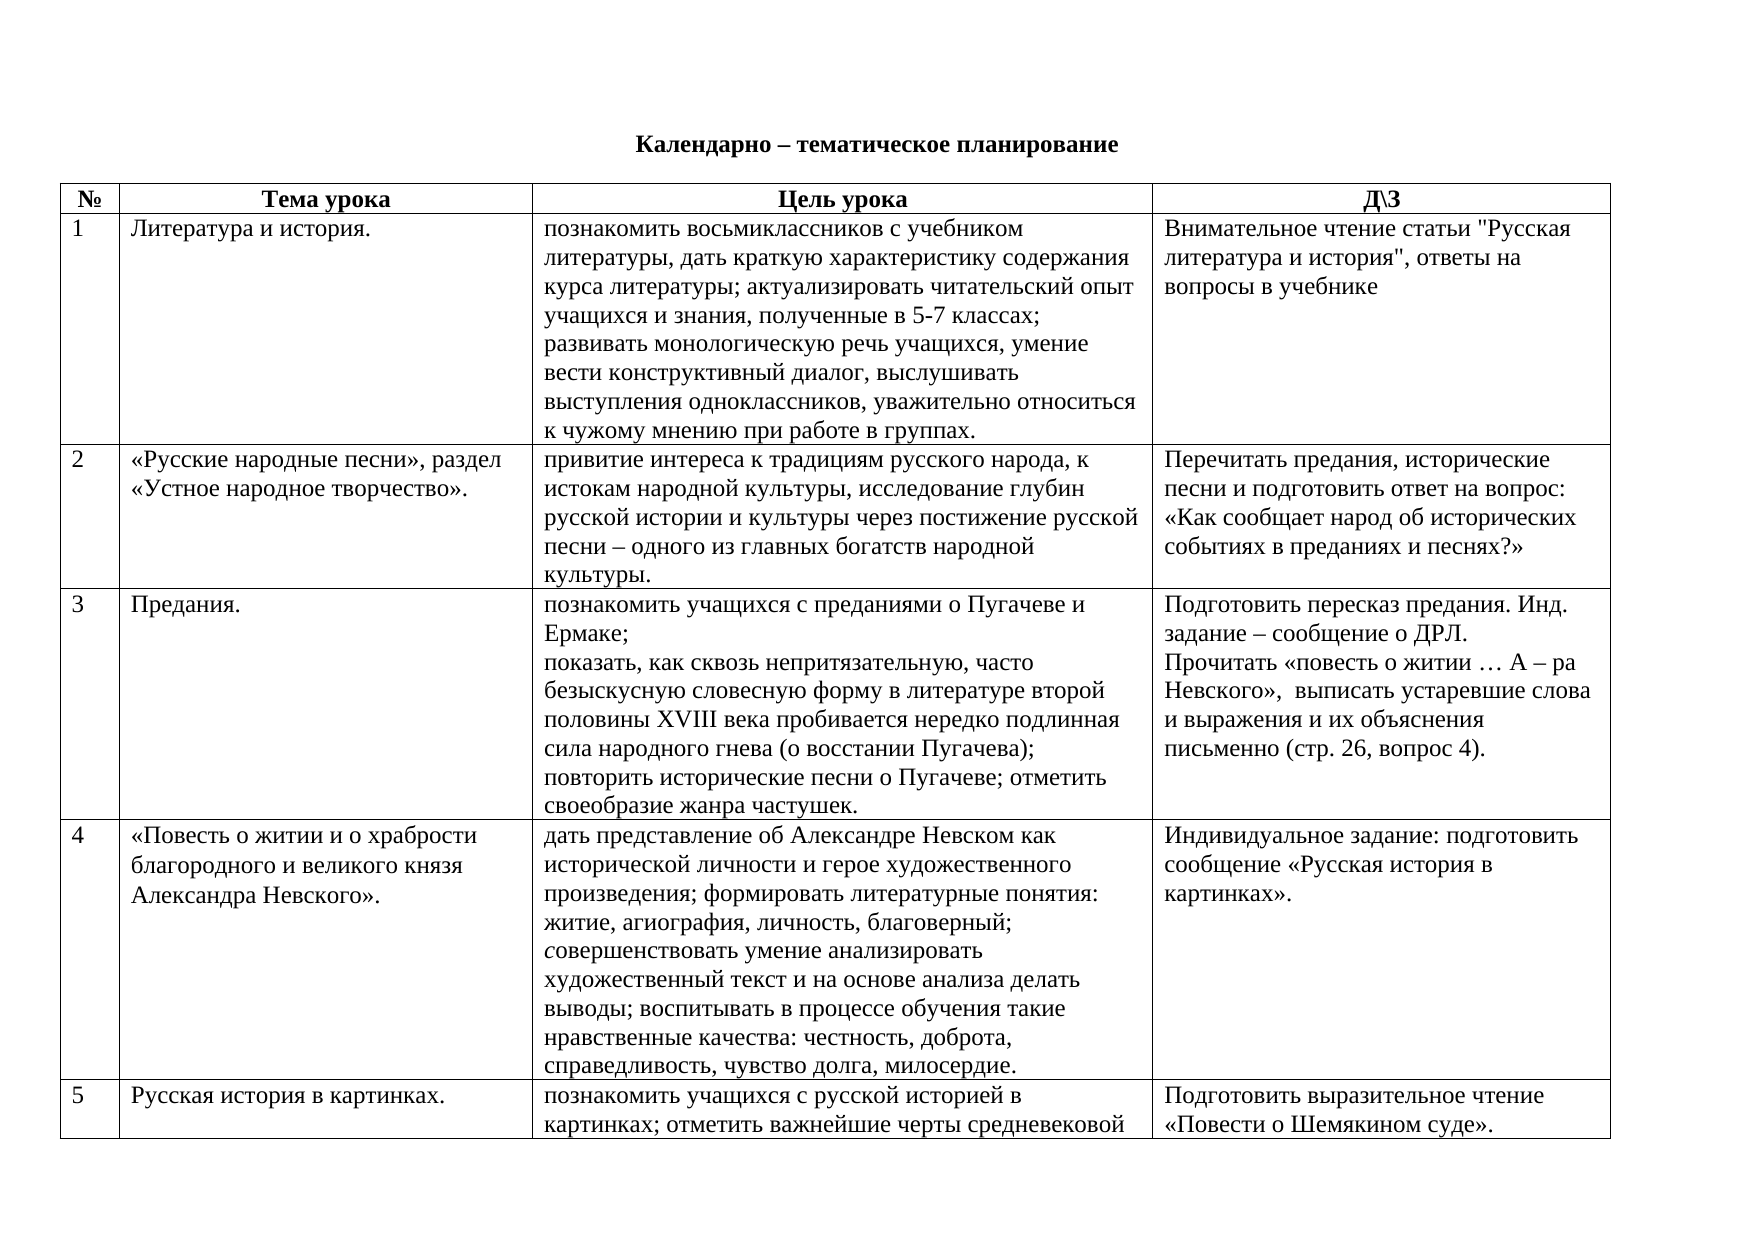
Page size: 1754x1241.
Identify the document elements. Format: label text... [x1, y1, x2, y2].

table_cell Предания. [120, 589, 532, 819]
table_cell Литература и история. [120, 214, 532, 443]
table_cell Подготовить пересказ предания. Инд. задание – сообщение о ДРЛ. Прочитать «повесть о житии … А – ра Невского», выписать устаревшие слова и выражения и их объяснения письменно (стр. 26, вопрос 4). [1153, 589, 1610, 819]
table_cell Индивидуальное задание: подготовить сообщение «Русская история в картинках». [1153, 820, 1610, 1079]
table_cell познакомить восьмиклассников с учебником литературы, дать краткую характеристику содержания курса литературы; актуализировать читательский опыт учащихся и знания, полученные в 5-7 классах; развивать монологическую речь учащихся, умение вести конструктивный диалог, выслушивать выступления одноклассников, уважительно относиться к чужому мнению при работе в группах. [533, 214, 1152, 443]
table_cell дать представление об Александре Невском как исторической личности и герое художественного произведения; формировать литературные понятия: житие, агиография, личность, благоверный; совершенствовать умение анализировать художественный текст и на основе анализа делать выводы; воспитывать в процессе обучения такие нравственные качества: честность, доброта, справедливость, чувство долга, милосердие. [533, 820, 1152, 1079]
table_cell Перечитать предания, исторические песни и подготовить ответ на вопрос: «Как сообщает народ об исторических событиях в преданиях и песнях?» [1153, 445, 1610, 588]
table_header Цель урока [533, 184, 1152, 212]
table_header Тема урока [120, 184, 532, 212]
table_header Д\З [1153, 184, 1610, 212]
table_cell 5 [61, 1080, 119, 1138]
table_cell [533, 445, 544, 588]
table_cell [120, 1080, 532, 1138]
table_cell 2 [61, 445, 119, 588]
table_header № [61, 184, 119, 212]
table_cell 1 [61, 214, 119, 443]
table_cell 4 [61, 820, 119, 1079]
table_cell «Русские народные песни», раздел «Устное народное творчество». [120, 445, 532, 588]
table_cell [1153, 1080, 1610, 1138]
table_cell «Повесть о житии и о храбрости благородного и великого князя Александра Невского». [120, 820, 532, 1079]
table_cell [533, 1080, 1152, 1138]
table_cell познакомить учащихся с преданиями о Пугачеве и Ермаке; показать, как сквозь непритязательную, часто безыскусную словесную форму в литературе второй половины XVIII века пробивается нередко подлинная сила народного гнева (о восстании Пугачева); повторить исторические песни о Пугачеве; отметить своеобразие жанра частушек. [533, 589, 1152, 819]
text Календарно – тематическое планирование [75, 129, 1679, 158]
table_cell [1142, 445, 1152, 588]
table_cell 3 [61, 589, 119, 819]
table_cell Внимательное чтение статьи "Русская литература и история", ответы на вопросы в учебнике [1153, 214, 1610, 443]
